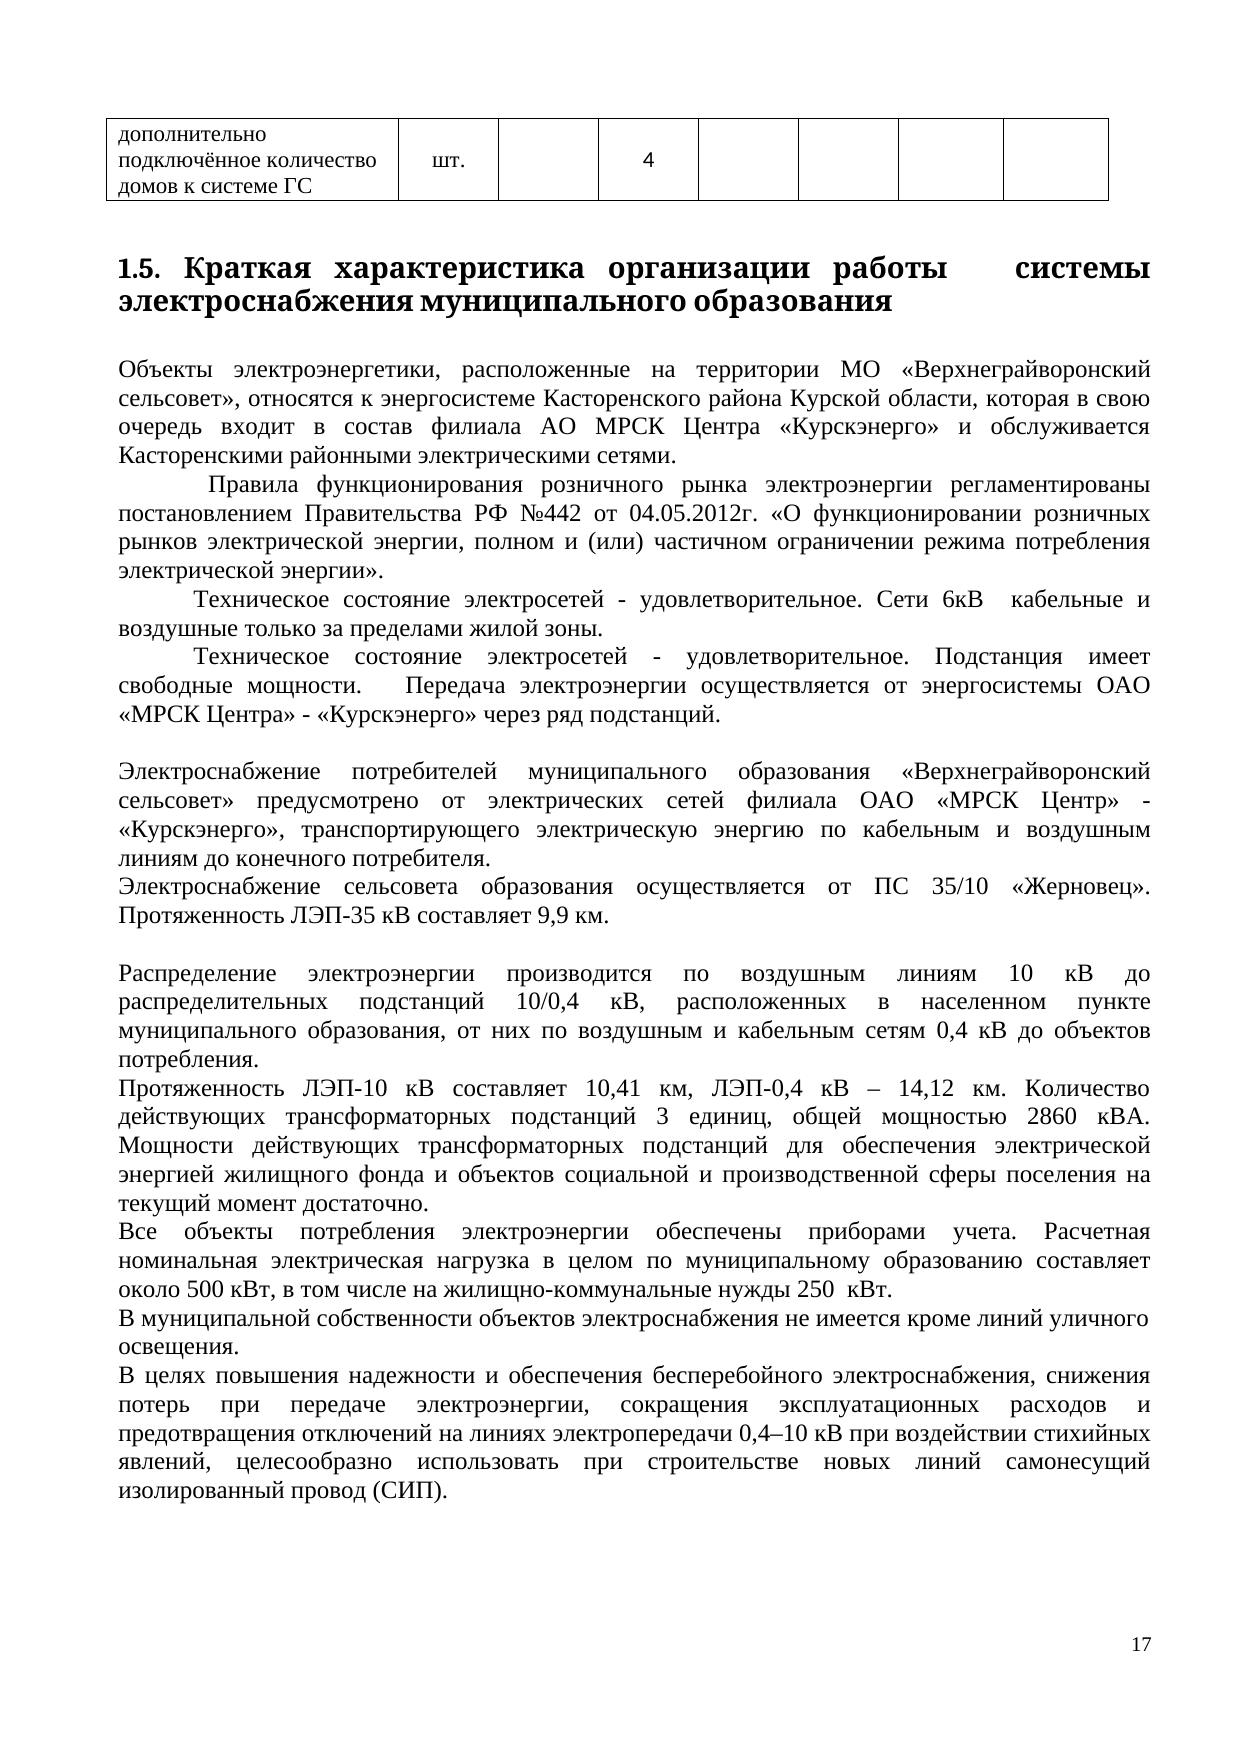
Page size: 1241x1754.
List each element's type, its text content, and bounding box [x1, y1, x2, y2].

text В целях повышения надежности и обеспечения бесперебойного электроснабжения, снижения потерь при передаче электроэнергии, сокращения эксплуатационных расходов и предотвращения отключений на линиях электропередачи 0,4–10 кВ при воздействии стихийных явлений, целесообразно использовать при строительстве новых линий самонесущий изолированный провод (СИП). [118, 1360, 1152, 1504]
table_cell [899, 119, 1003, 199]
text Распределение электроэнергии производится по воздушным линиям 10 кВ до распределительных подстанций 10/0,4 кВ, расположенных в населенном пункте муниципального образования, от них по воздушным и кабельным сетям 0,4 кВ до объектов потребления. [118, 958, 1152, 1073]
text Техническое состояние электросетей - удовлетворительное. Сети 6кВ кабельные и воздушные только за пределами жилой зоны. [118, 584, 1152, 641]
text Техническое состояние электросетей - удовлетворительное. Подстанция имеет свободные мощности. Передача электроэнергии осуществляется от энергосистемы ОАО «МРСК Центра» - «Курскэнерго» через ряд подстанций. [118, 641, 1152, 728]
table_cell шт. [399, 119, 498, 199]
table_cell [499, 119, 598, 199]
text Электроснабжение потребителей муниципального образования «Верхнеграйворонский сельсовет» предусмотрено от электрических сетей филиала ОАО «МРСК Центр» - «Курскэнерго», транспортирующего электрическую энергию по кабельным и воздушным линиям до конечного потребителя. [118, 756, 1152, 871]
table_cell [799, 119, 898, 199]
table_cell дополнительно подключённое количество домов к системе ГС [107, 119, 398, 199]
text В муниципальной собственности объектов электроснабжения не имеется кроме линий уличного освещения. [118, 1303, 1152, 1360]
text Протяженность ЛЭП-10 кВ составляет 10,41 км, ЛЭП-0,4 кВ – 14,12 км. Количество действующих трансформаторных подстанций 3 единиц, общей мощностью 2860 кВА. Мощности действующих трансформаторных подстанций для обеспечения электрической энергией жилищного фонда и объектов социальной и производственной сферы поселения на текущий момент достаточно. [118, 1073, 1152, 1216]
text Все объекты потребления электроэнергии обеспечены приборами учета. Расчетная номинальная электрическая нагрузка в целом по муниципальному образованию составляет около 500 кВт, в том числе на жилищно-коммунальные нужды 250 кВт. [118, 1216, 1152, 1303]
text Правила функционирования розничного рынка электроэнергии регламентированы постановлением Правительства РФ №442 от 04.05.2012г. «О функционировании розничных рынков электрической энергии, полном и (или) частичном ограничении режима потребления электрической энергии». [118, 469, 1152, 584]
table_cell 4 [599, 119, 698, 199]
table_cell [699, 119, 798, 199]
subtitle 1.5. Краткая характеристика организации работы системы электроснабжения муниципального образования [118, 252, 1152, 319]
text Объекты электроэнергетики, расположенные на территории МО «Верхнеграйворонский сельсовет», относятся к энергосистеме Касторенского района Курской области, которая в свою очередь входит в состав филиала АО МРСК Центра «Курскэнерго» и обслуживается Касторенскими районными электрическими сетями. [118, 354, 1152, 469]
table_cell [1004, 119, 1108, 199]
text Электроснабжение сельсовета образования осуществляется от ПС 35/10 «Жерновец». Протяженность ЛЭП-35 кВ составляет 9,9 км. [118, 871, 1152, 929]
